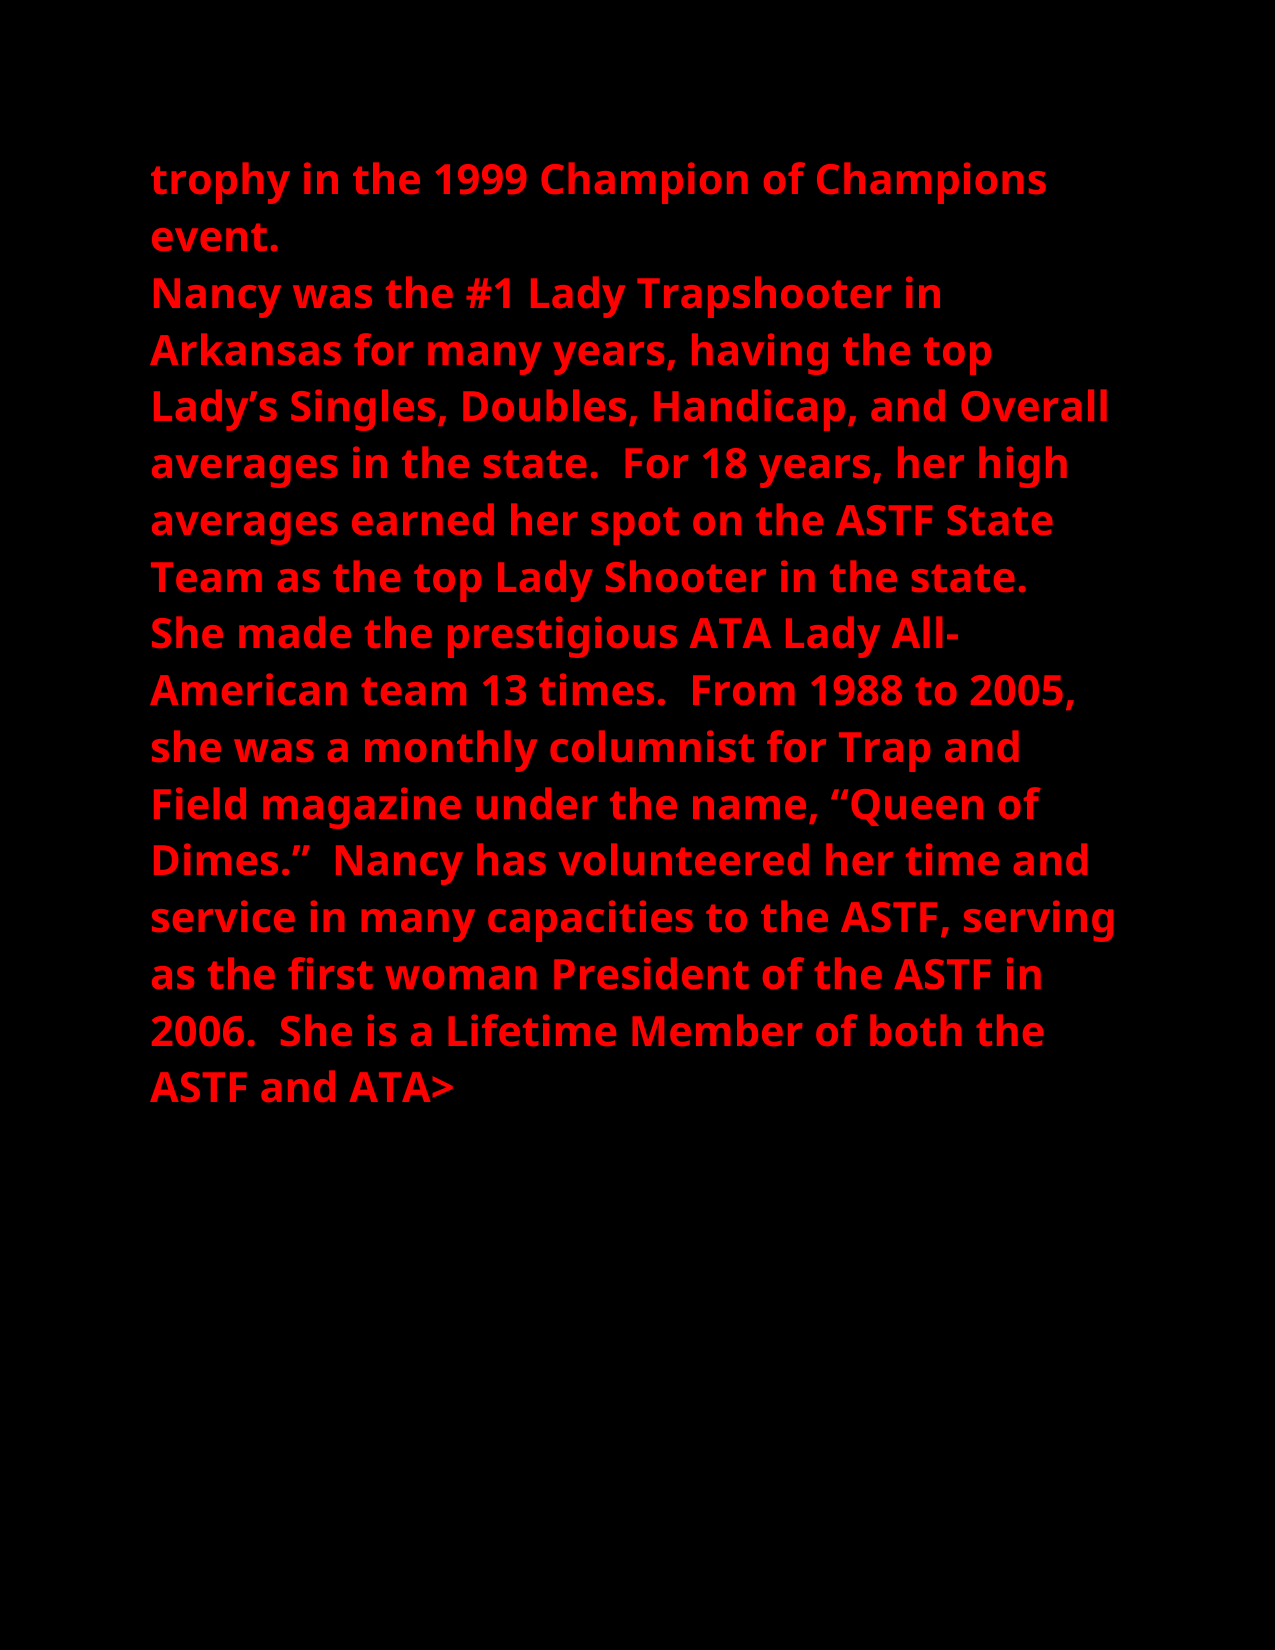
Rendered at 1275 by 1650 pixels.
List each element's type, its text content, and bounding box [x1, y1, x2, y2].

text Nancy was the #1 Lady Trapshooter in Arkansas for many years, having the top Lady’s Singles, Doubles, Handicap, and Overall averages in the state. For 18 years, her high averages earned her spot on the ASTF State Team as the top Lady Shooter in the state. She made the prestigious ATA Lady All-American team 13 times. From 1988 to 2005, she was a monthly columnist for Trap and Field magazine under the name, “Queen of Dimes.” Nancy has volunteered her time and service in many capacities to the ASTF, serving as the first woman President of the ASTF in 2006. She is a Lifetime Member of both the ASTF and ATA> [150, 263, 1125, 1115]
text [150, 150, 1125, 263]
